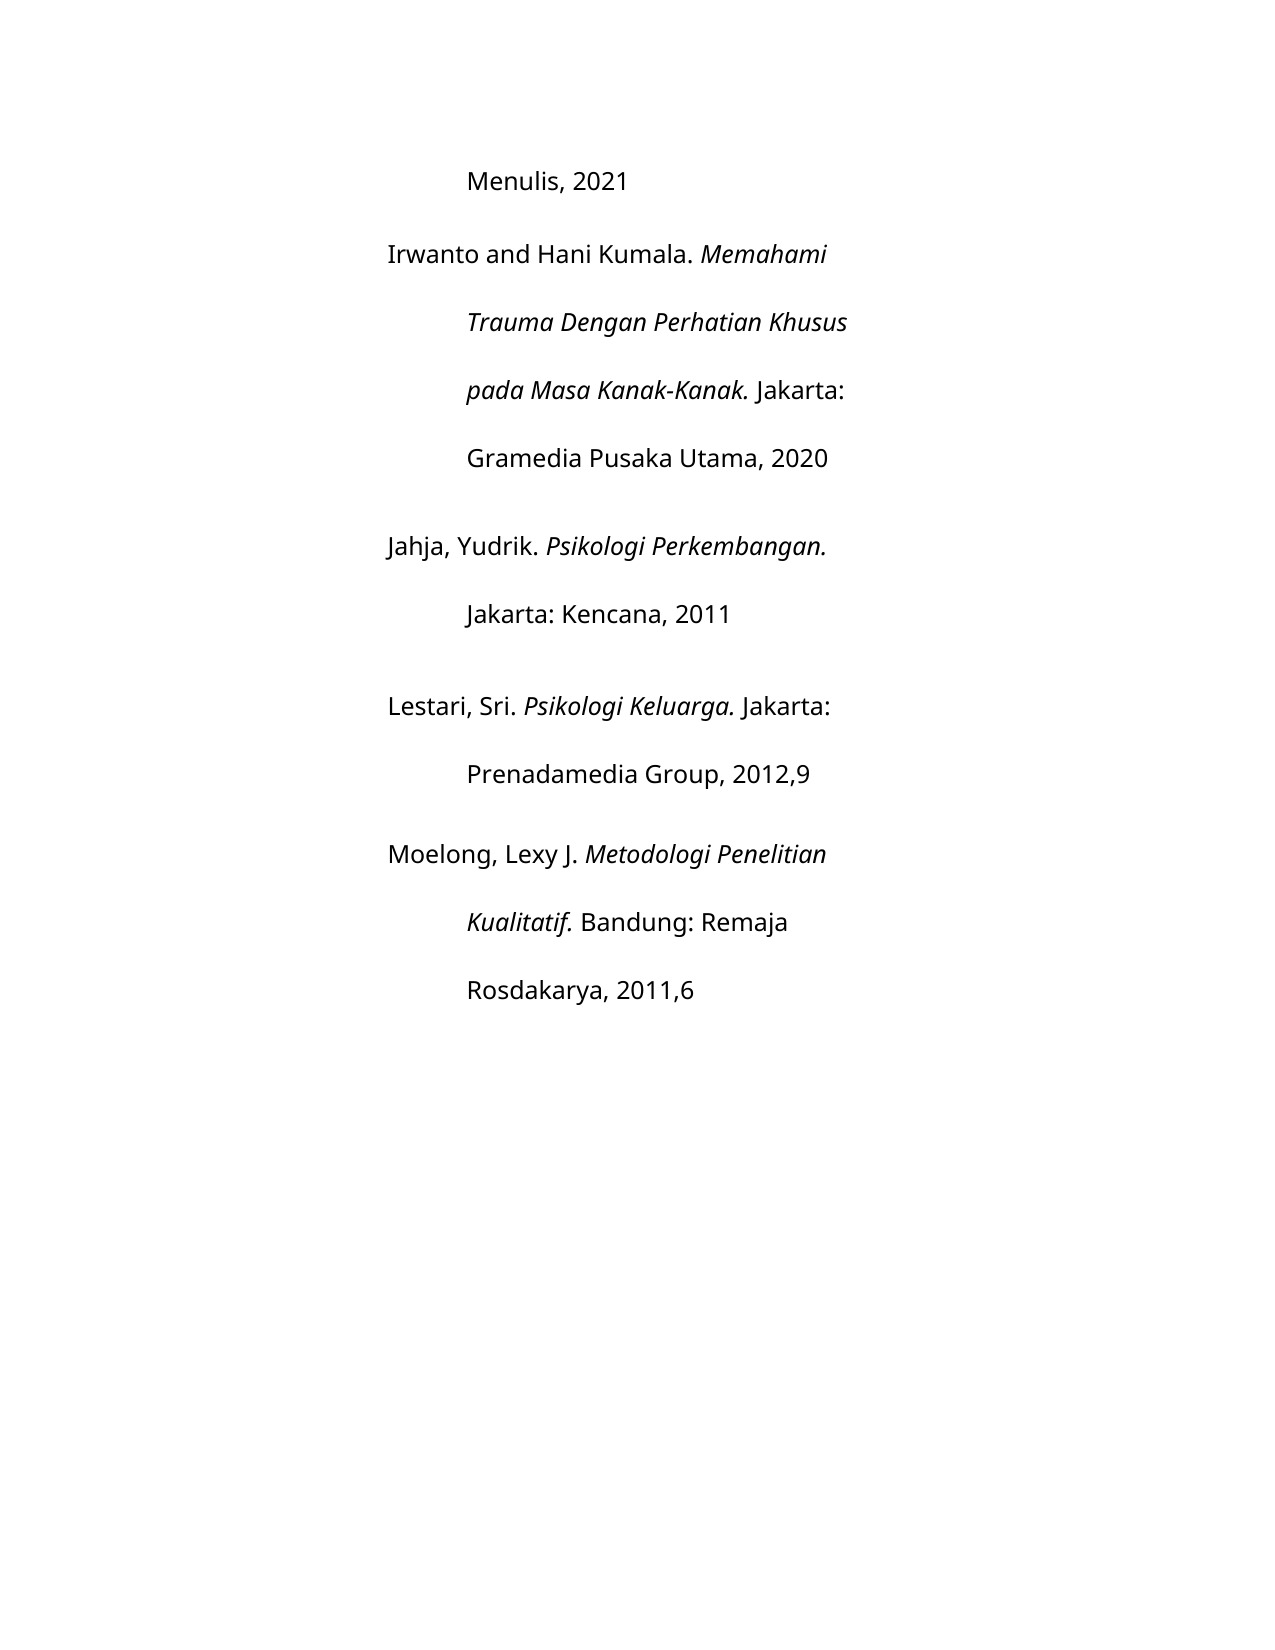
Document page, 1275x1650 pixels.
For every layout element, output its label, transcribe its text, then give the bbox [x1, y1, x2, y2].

text Jahja, Yudrik. Psikologi Perkembangan. Jakarta: Kencana, 2011 [387, 529, 896, 631]
text Lestari, Sri. Psikologi Keluarga. Jakarta: Prenadamedia Group, 2012,9 [387, 689, 896, 791]
text Moelong, Lexy J. Metodologi Penelitian Kualitatif. Bandung: Remaja Rosdakarya, 2011,6 [387, 836, 896, 1007]
text Hutagalung, Stimson, dkk. Konseling Pastoral Jakarta:Yayasan Kita Menulis, 2021 [387, 164, 896, 198]
text Irwanto and Hani Kumala. Memahami Trauma Dengan Perhatian Khusus pada Masa Kanak-Kanak. Jakarta: Gramedia Pusaka Utama, 2020 [387, 237, 896, 475]
